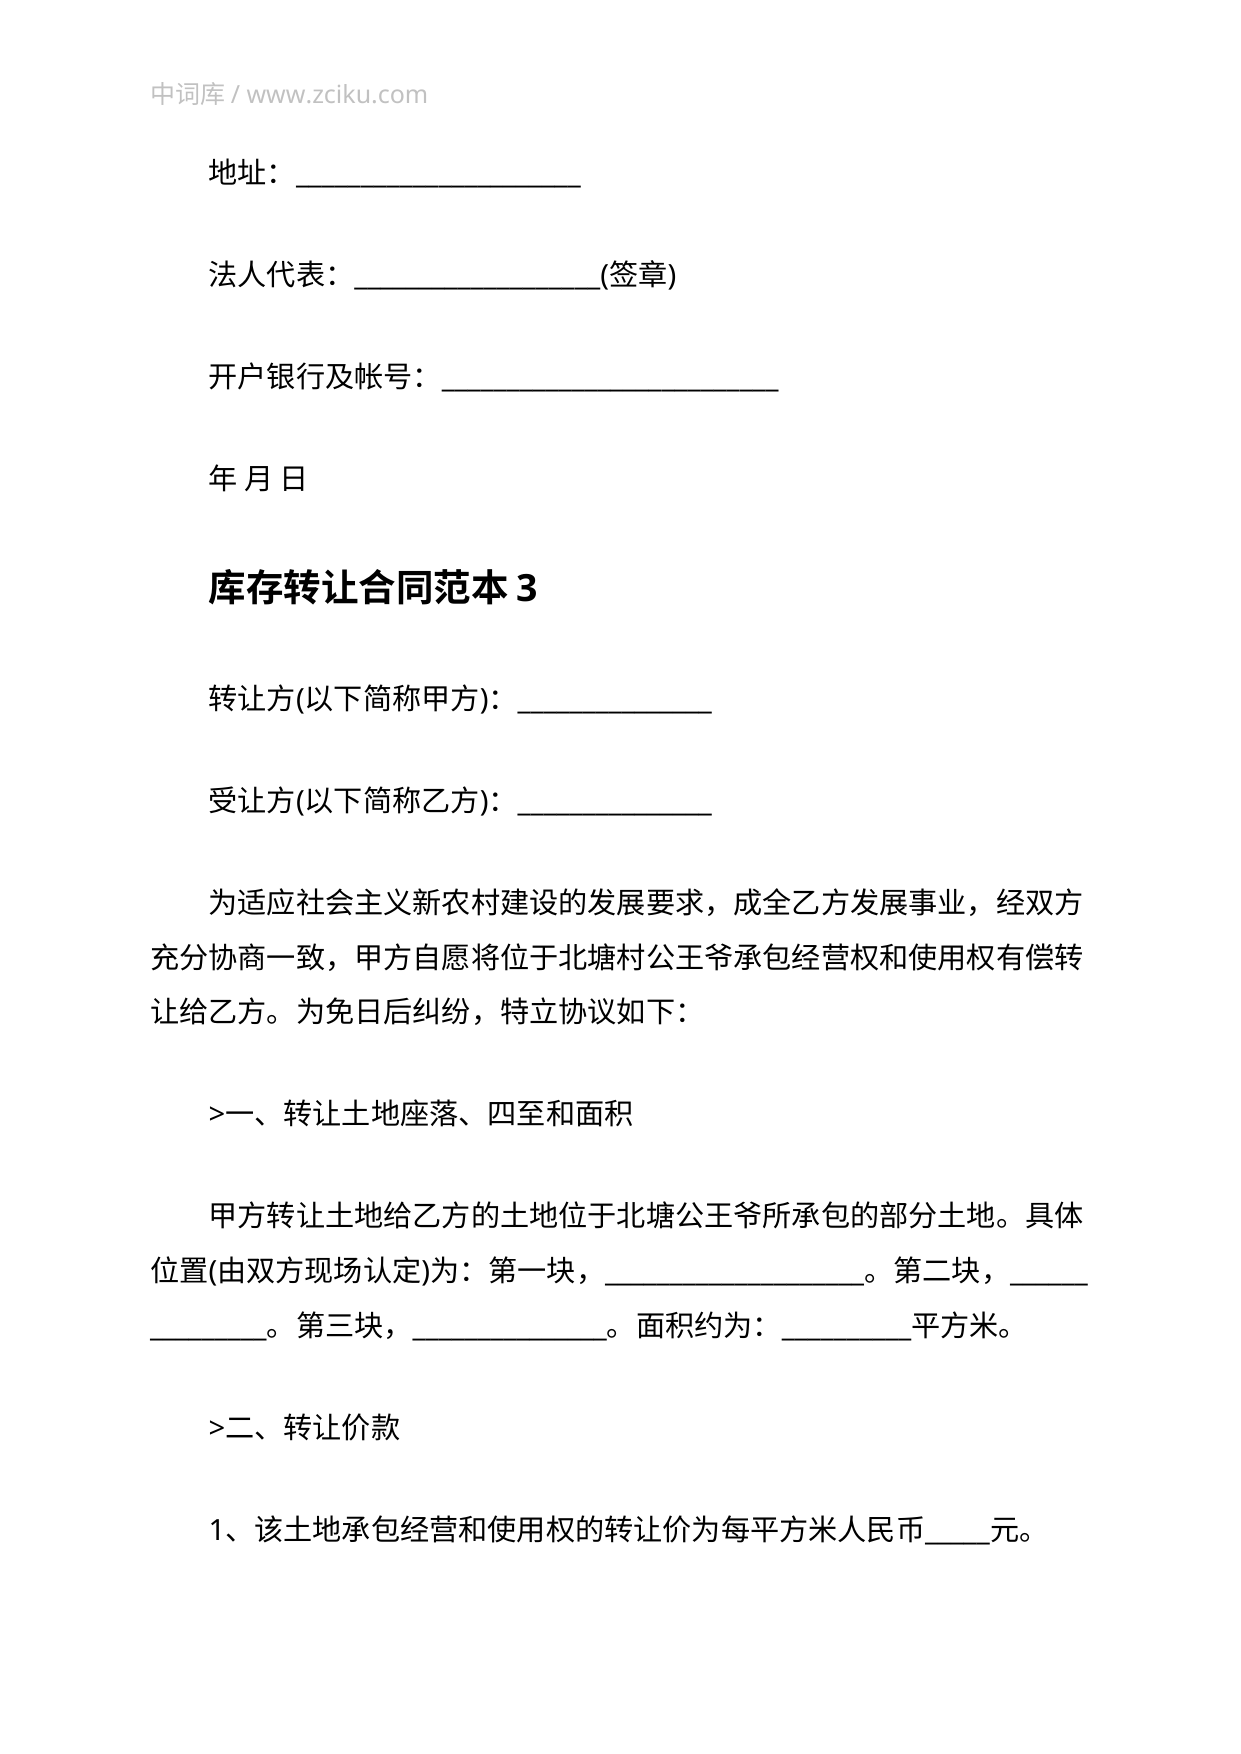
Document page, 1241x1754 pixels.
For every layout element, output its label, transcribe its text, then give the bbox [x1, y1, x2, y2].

text >二、转让价款 [150, 1405, 1090, 1447]
text 转让方(以下简称甲方)：_______________ [150, 675, 1090, 718]
text 1、该土地承包经营和使用权的转让价为每平方米人民币_____元。 [150, 1507, 1090, 1549]
text 法人代表：___________________(签章) [150, 252, 1090, 294]
text 库存转让合同范本3 [150, 558, 1090, 612]
text 为适应社会主义新农村建设的发展要求，成全乙方发展事业，经双方充分协商一致，甲方自愿将位于北塘村公王爷承包经营权和使用权有偿转让给乙方。为免日后纠纷，特立协议如下： [150, 879, 1090, 1031]
text >一、转让土地座落、四至和面积 [150, 1091, 1090, 1133]
text 地址：______________________ [150, 150, 1090, 192]
text 开户银行及帐号：__________________________ [150, 354, 1090, 396]
text 甲方转让土地给乙方的土地位于北塘公王爷所承包的部分土地。具体位置(由双方现场认定)为：第一块，____________________。第二块，_______________。第三块，_______________。面积约为：__________平方米。 [150, 1193, 1090, 1345]
text 受让方(以下简称乙方)：_______________ [150, 777, 1090, 820]
text 年 月 日 [150, 456, 1090, 498]
